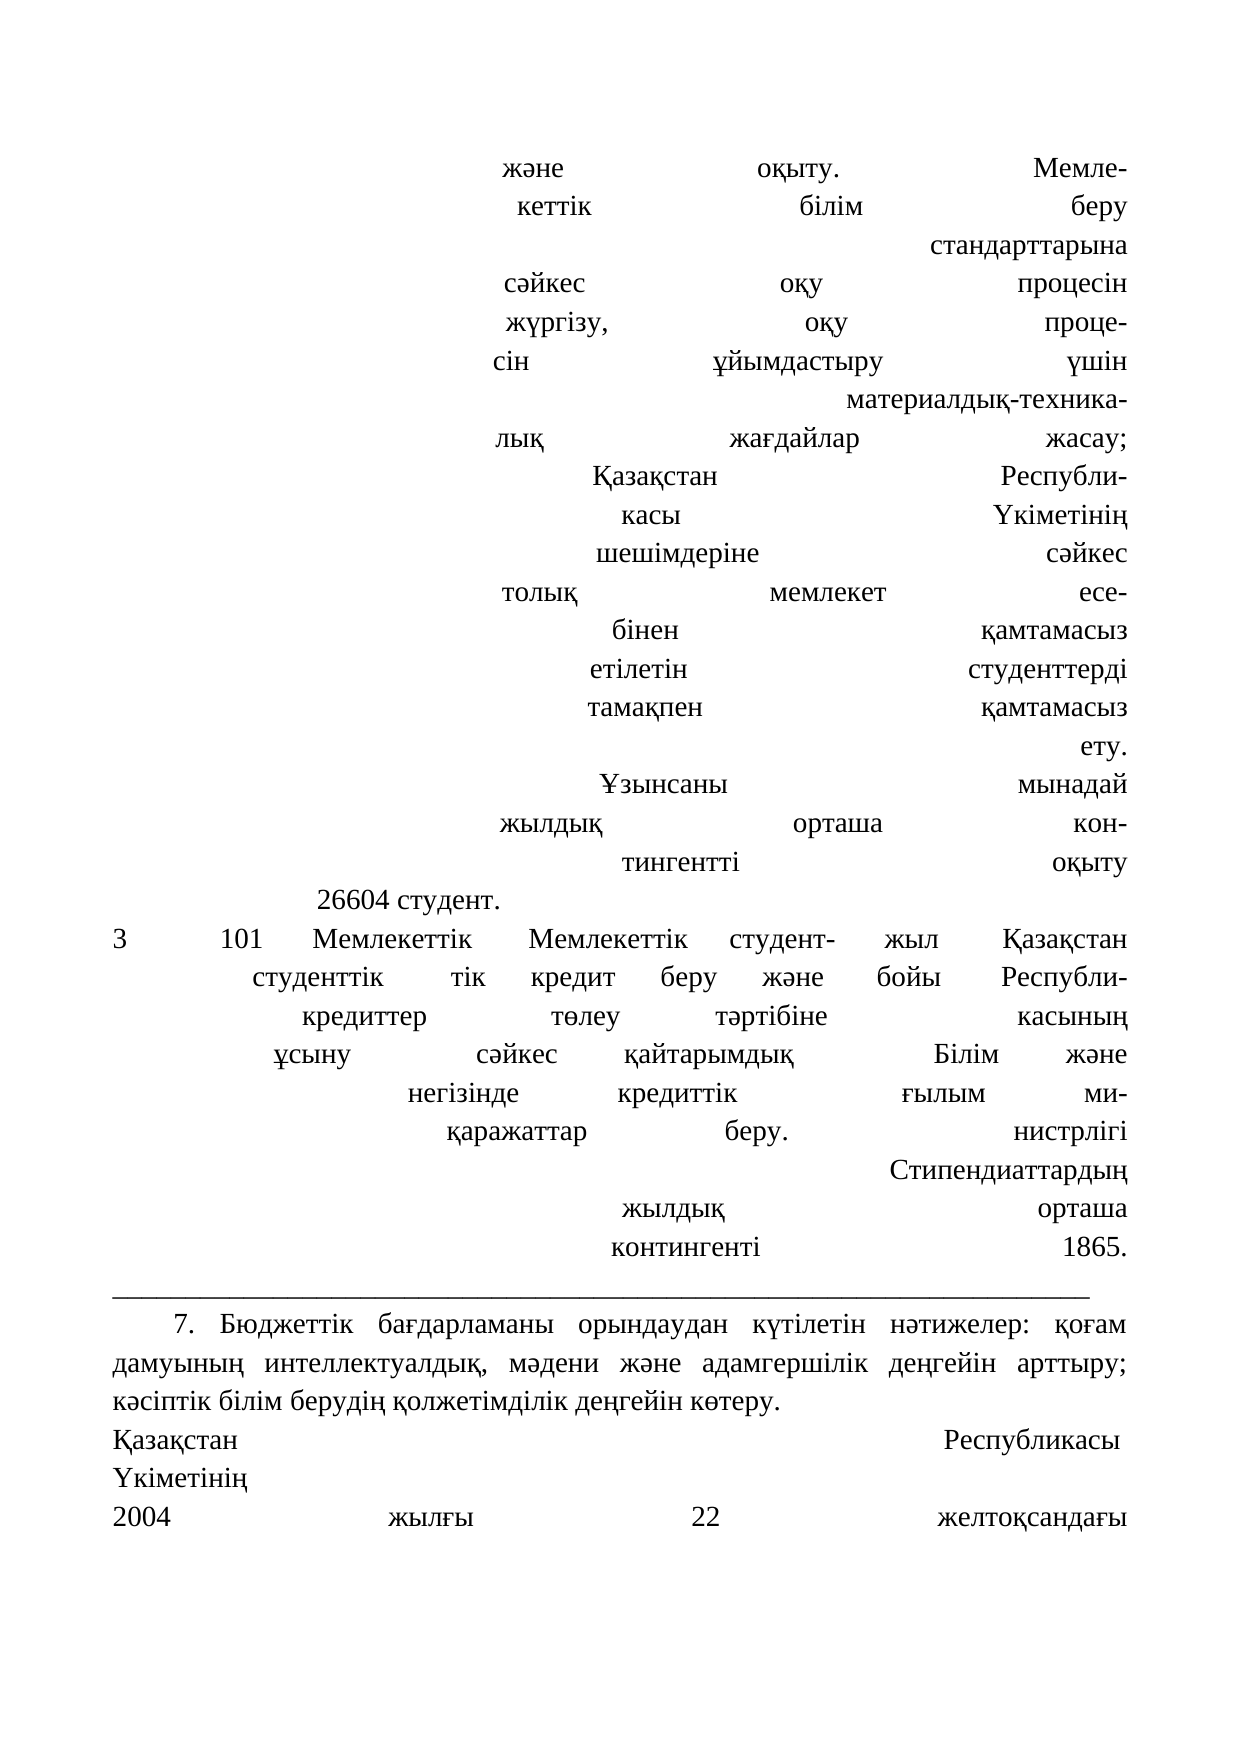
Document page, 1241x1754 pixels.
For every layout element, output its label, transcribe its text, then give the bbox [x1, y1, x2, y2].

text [112, 1422, 1128, 1532]
text 3 101 Мемлекеттiк Мемлекеттiк студент- жыл Қазақстан студенттiк тiк кредит беру және бойы Республи- кредиттер төлеу тәртiбiне касының ұсыну сәйкес қайтарымдық Бiлiм және негiзiнде кредиттiк ғылым ми- қаражаттар беру. нистрлiгi Стипендиаттардың жылдық орташа контингентi 1865. ___________________________________________________________________ 7. Бюджеттiк бағдарламаны орындаудан күтiлетiн нәтижелер: қоғам дамуының интеллектуалдық, мәдени және адамгершiлiк деңгейiн арттыру; кәсiптiк бiлiм берудiң қолжетiмдiлiк деңгейiн көтеру. [112, 921, 1128, 1417]
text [112, 150, 1128, 916]
